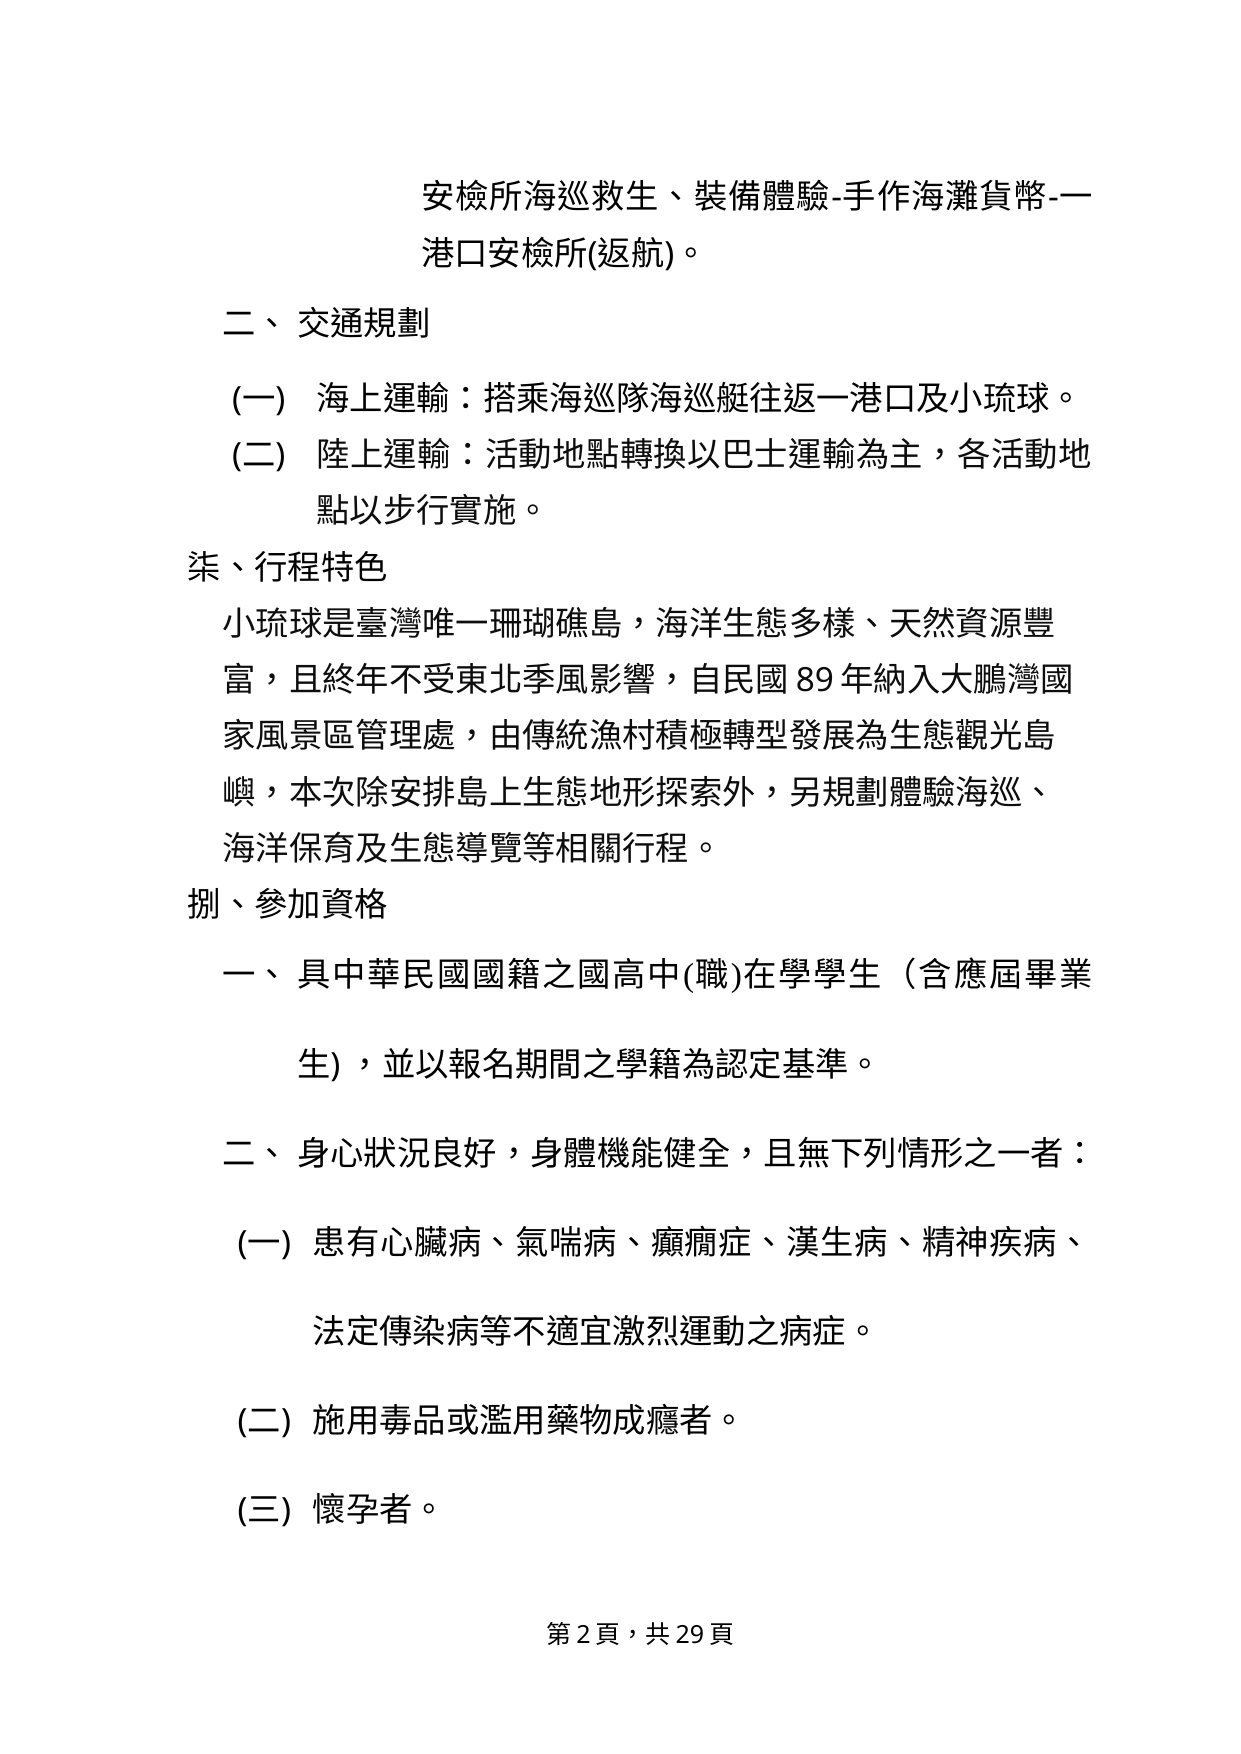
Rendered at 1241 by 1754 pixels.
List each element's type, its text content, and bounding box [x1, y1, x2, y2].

text 小琉球是臺灣唯一珊瑚礁島，海洋生態多樣、天然資源豐 [187, 590, 1093, 647]
list 施用毒品或濫用藥物成癮者。 [237, 1374, 1093, 1463]
text 家風景區管理處，由傳統漁村積極轉型發展為生態觀光島 [187, 703, 1093, 759]
list 海上運輸：搭乘海巡隊海巡艇往返一港口及小琉球。 [232, 365, 1093, 422]
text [187, 164, 1093, 276]
text 嶼，本次除安排島上生態地形探索外，另規劃體驗海巡、 [187, 759, 1093, 815]
list 陸上運輸：活動地點轉換以巴士運輸為主，各活動地點以步行實施。 [232, 422, 1093, 534]
list 懷孕者。 [237, 1463, 1093, 1552]
text 捌、參加資格 [187, 872, 1093, 928]
list 具中華民國國籍之國高中(職)在學學生（含應屆畢業生) ，並以報名期間之學籍為認定基準。 [222, 928, 1093, 1106]
text 海洋保育及生態導覽等相關行程。 [187, 815, 1093, 872]
list 身心狀況良好，身體機能健全，且無下列情形之一者： [222, 1106, 1093, 1195]
text 富，且終年不受東北季風影響，自民國89年納入大鵬灣國 [187, 647, 1093, 703]
list 交通規劃 [222, 276, 1093, 365]
list 患有心臟病、氣喘病、癲癇症、漢生病、精神疾病、法定傳染病等不適宜激烈運動之病症。 [237, 1195, 1093, 1374]
text 柒、行程特色 [187, 534, 1093, 590]
